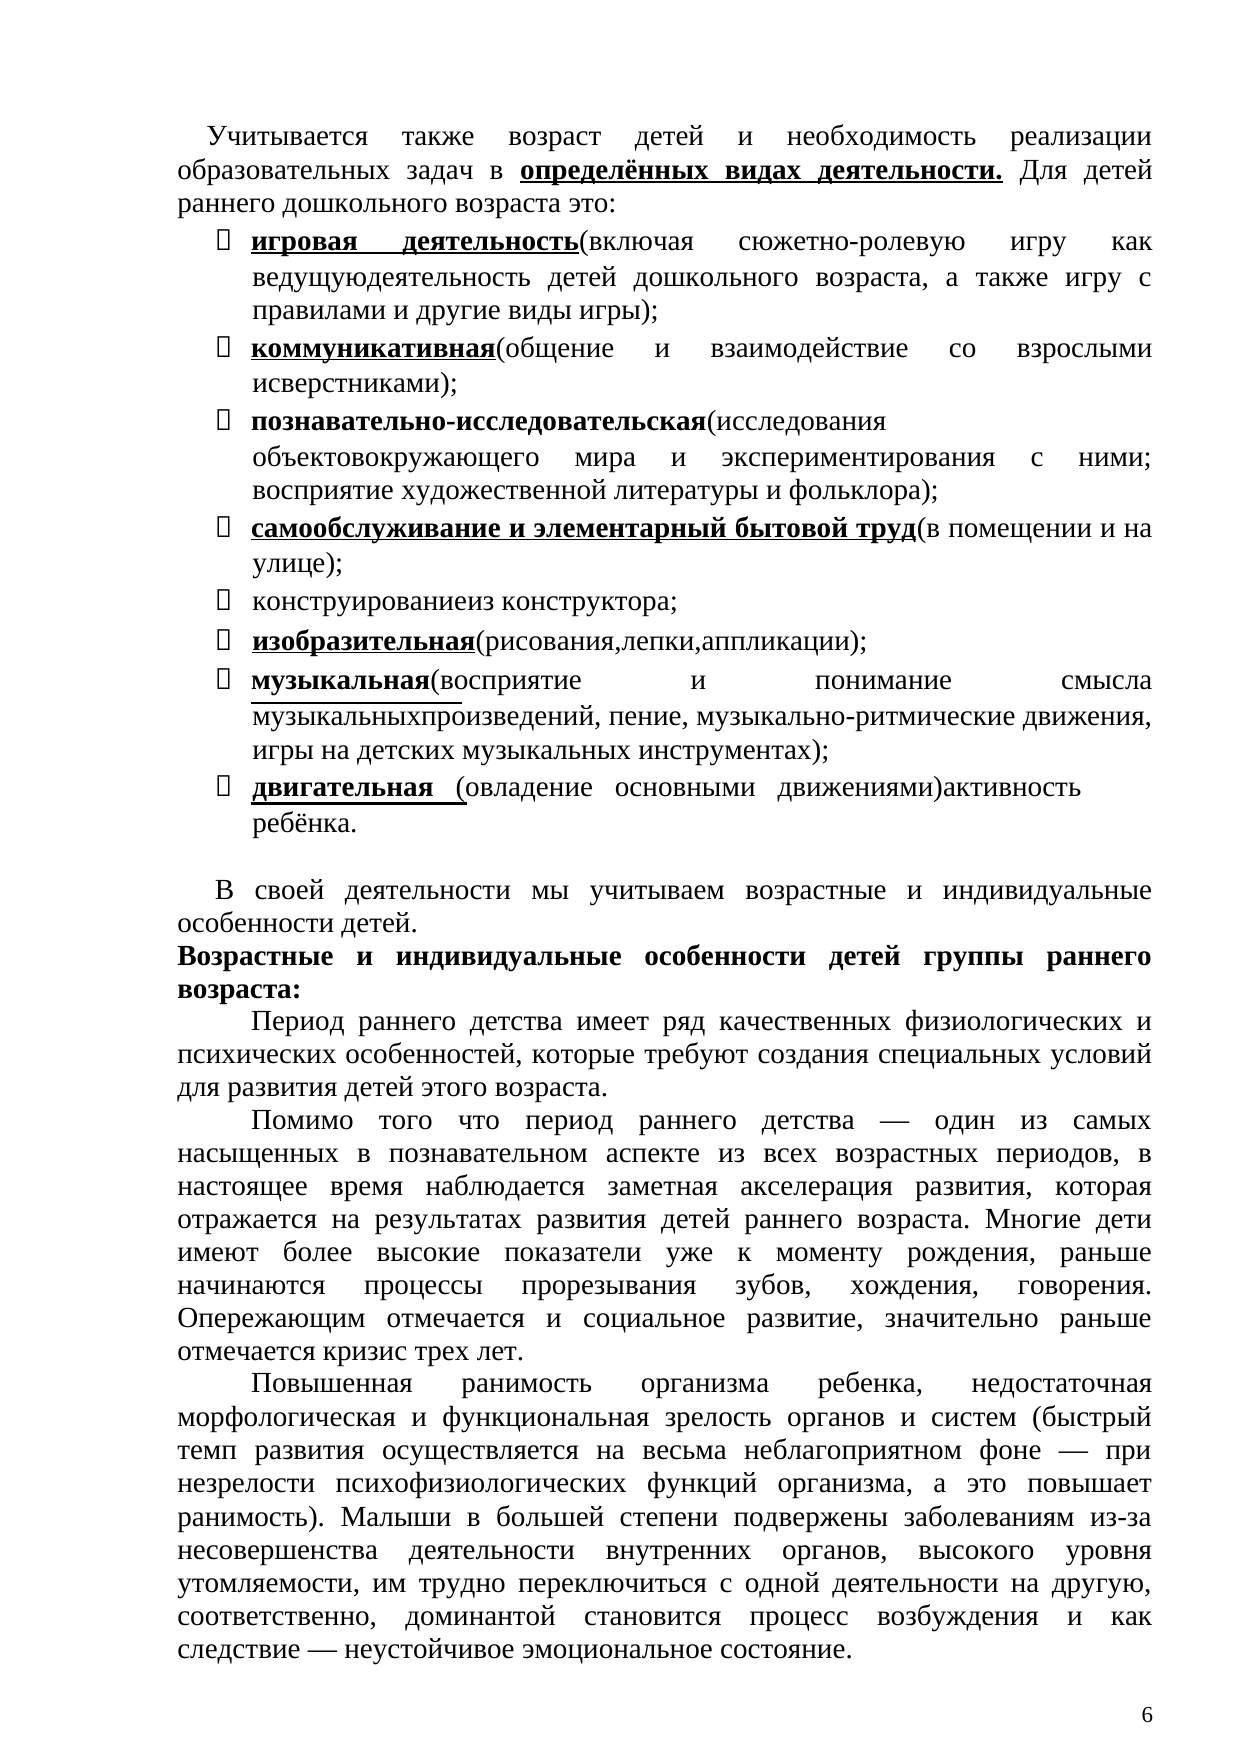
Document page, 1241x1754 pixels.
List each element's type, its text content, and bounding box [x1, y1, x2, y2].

text Учитывается также возраст детей и необходимость реализации образовательных задач в определённых видах деятельности. Для детей раннего дошкольного возраста это: [177, 118, 1153, 219]
list двигательная (овладение основными движениями)активность [214, 765, 1153, 805]
text В своей деятельности мы учитываем возрастные и индивидуальные особенности детей. [177, 872, 1153, 939]
text Период раннего детства имеет ряд качественных физиологических и психических особенностей, которые требуют создания специальных условий для развития детей этого возраста. [177, 1004, 1153, 1103]
list изобразительная(рисования,лепки,аппликации); [214, 619, 1153, 658]
text ребёнка. [252, 805, 1153, 838]
list познавательно-исследовательская(исследования объектовокружающего мира и экспериментирования с ними; восприятие художественной литературы и фольклора); [214, 399, 1153, 506]
list коммуникативная(общение и взаимодействие со взрослыми исверстниками); [214, 326, 1153, 399]
list самообслуживание и элементарный бытовой труд(в помещении и на улице); [214, 506, 1153, 579]
list игровая деятельность(включая сюжетно-ролевую игру как ведущуюдеятельность детей дошкольного возраста, а также игру с правилами и другие виды игры); [214, 219, 1153, 326]
list музыкальная(восприятие и понимание смысла музыкальныхпроизведений, пение, музыкально-ритмические движения, игры на детских музыкальных инструментах); [214, 658, 1153, 765]
text Повышенная ранимость организма ребенка, недостаточная морфологическая и функциональная зрелость органов и систем (быстрый темп развития осуществляется на весьма неблагоприятном фоне — при незрелости психофизиологических функций организма, а это повышает ранимость). Малыши в большей степени подвержены заболеваниям из-за несовершенства деятельности внутренних органов, высокого уровня утомляемости, им трудно переключиться с одной деятельности на другую, соответственно, доминантой становится процесс возбуждения и как следствие — неустойчивое эмоциональное состояние. [177, 1366, 1153, 1665]
text Помимо того что период раннего детства — один из самых насыщенных в познавательном аспекте из всех возрастных периодов, в настоящее время наблюдается заметная акселерация развития, которая отражается на результатах развития детей раннего возраста. Многие дети имеют более высокие показатели уже к моменту рождения, раньше начинаются процессы прорезывания зубов, хождения, говорения. Опережающим отмечается и социальное развитие, значительно раньше отмечается кризис трех лет. [177, 1103, 1153, 1366]
list конструированиеиз конструктора; [214, 579, 1153, 619]
text Возрастные и индивидуальные особенности детей группы раннего возраста: [177, 939, 1153, 1004]
